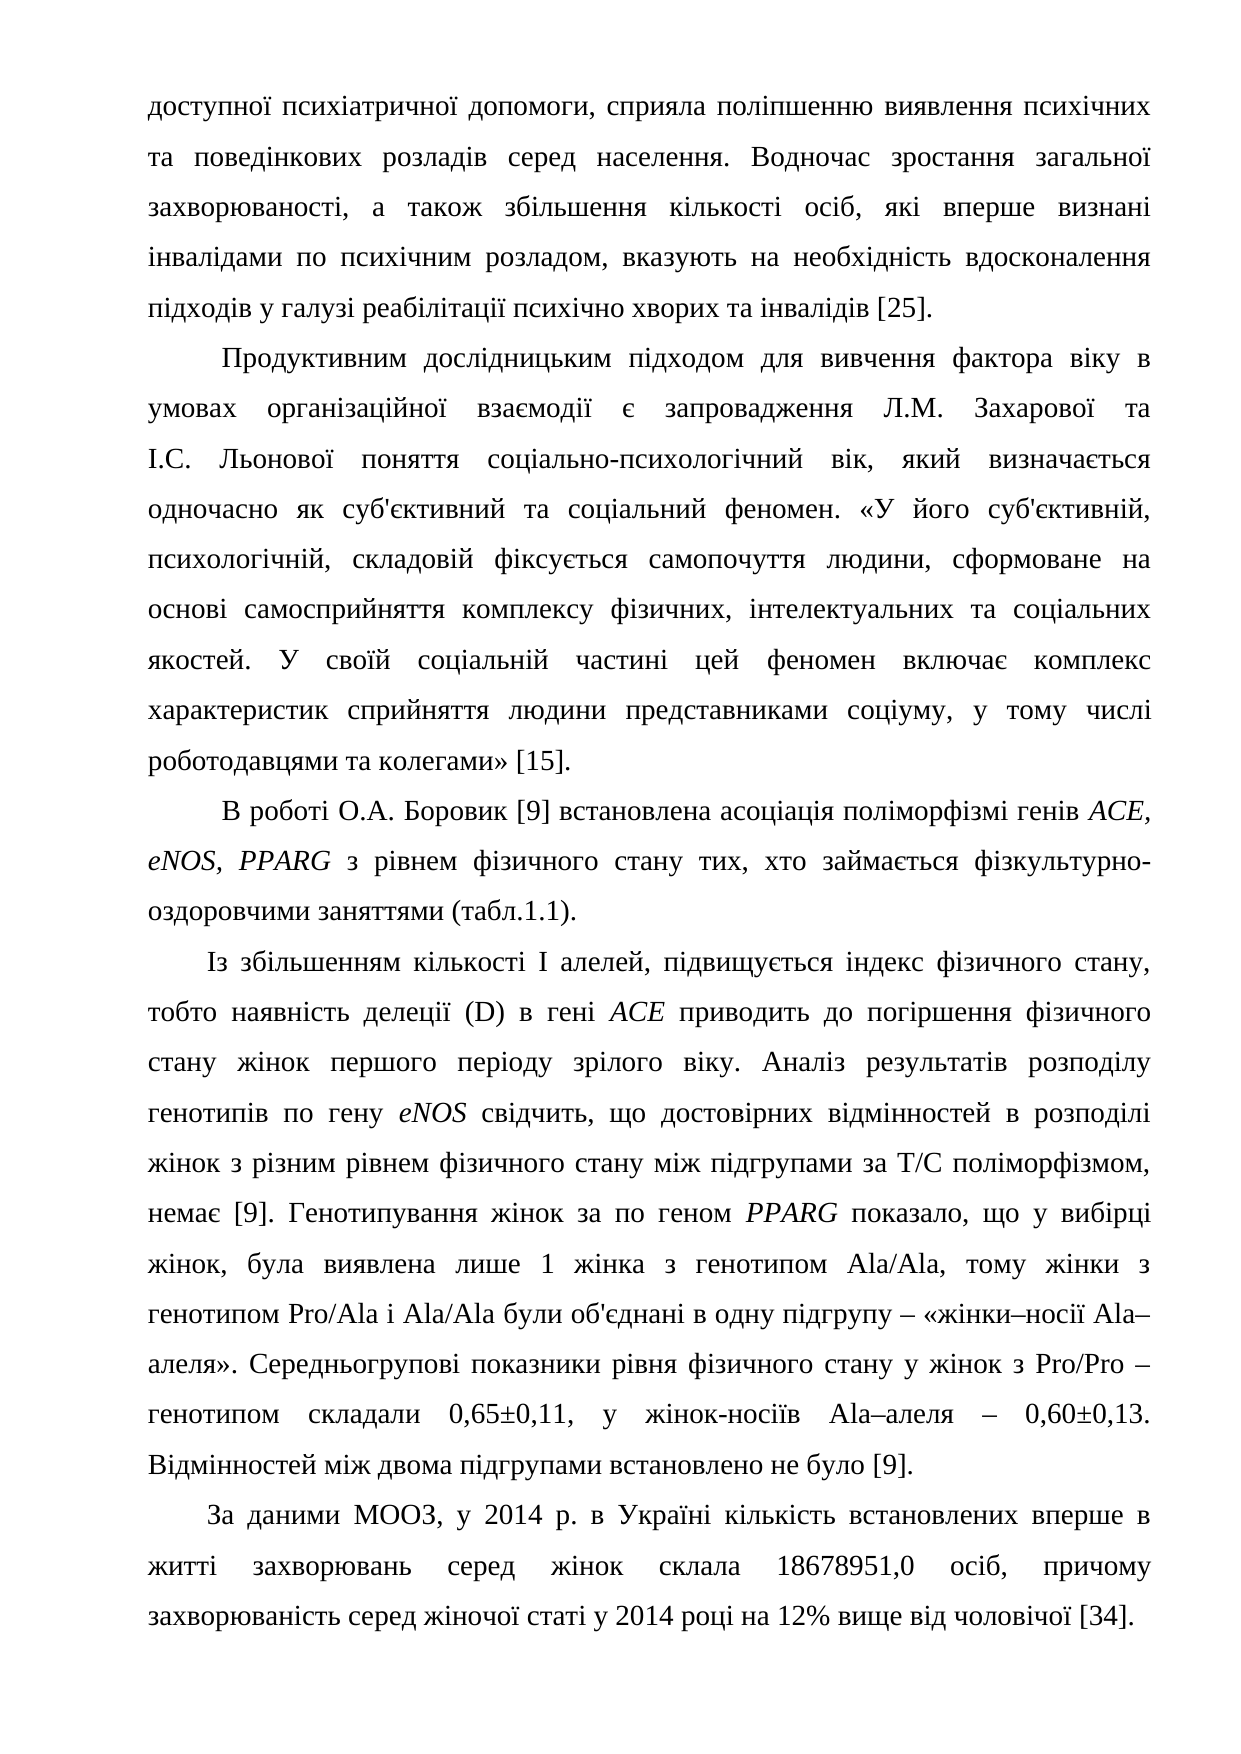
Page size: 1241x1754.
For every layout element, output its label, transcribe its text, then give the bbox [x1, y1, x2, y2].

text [148, 88, 1152, 323]
text За даними МООЗ, у 2014 р. в Україні кількість встановлених вперше в житті захворювань серед жінок склала 18678951,0 осіб, причому захворюваність серед жіночої статі у 2014 році на 12% вище від чоловічої [34]. [148, 1497, 1152, 1631]
text Із збільшенням кількості I алелей, підвищується індекс фізичного стану, тобто наявність делеції (D) в гені АСЕ приводить до погіршення фізичного стану жінок першого періоду зрілого віку. Аналіз результатів розподілу генотипів по гену eNOS свідчить, що достовірних відмінностей в розподілі жінок з різним рівнем фізичного стану між підгрупами за Т/С поліморфізмом, немає [9]. Генотипування жінок за по геном PPARG показало, що у вибірці жінок, була виявлена лише 1 жінка з генотипом Ala/Ala, тому жінки з генотипом Pro/Ala і Ala/Ala були об'єднані в одну підгрупу – «жінки–носії Ala–алеля». Середньогрупові показники рівня фізичного стану у жінок з Pro/Pro – генотипом складали 0,65±0,11, у жінок-носіїв Ala–алеля – 0,60±0,13. Відмінностей між двома підгрупами встановлено не було [9]. [148, 944, 1152, 1481]
text Продуктивним дослідницьким підходом для вивчення фактора віку в умовах організаційної взаємодії є запровадження Л.М. Захарової та І.С. Льонової поняття соціально-психологічний вік, який визначається одночасно як суб'єктивний та соціальний феномен. «У його суб'єктивній, психологічній, складовій фіксується самопочуття людини, сформоване на основі самосприйняття комплексу фізичних, інтелектуальних та соціальних якостей. У своїй соціальній частині цей феномен включає комплекс характеристик сприйняття людини представниками соціуму, у тому числі роботодавцями та колегами» [15]. [148, 340, 1152, 776]
text В роботі О.А. Боровик [9] встановлена асоціація поліморфізмі генів АСЕ, eNOS, PPARG з рівнем фізичного стану тих, хто займається фізкультурно-оздоровчими заняттями (табл.1.1). [148, 793, 1152, 927]
